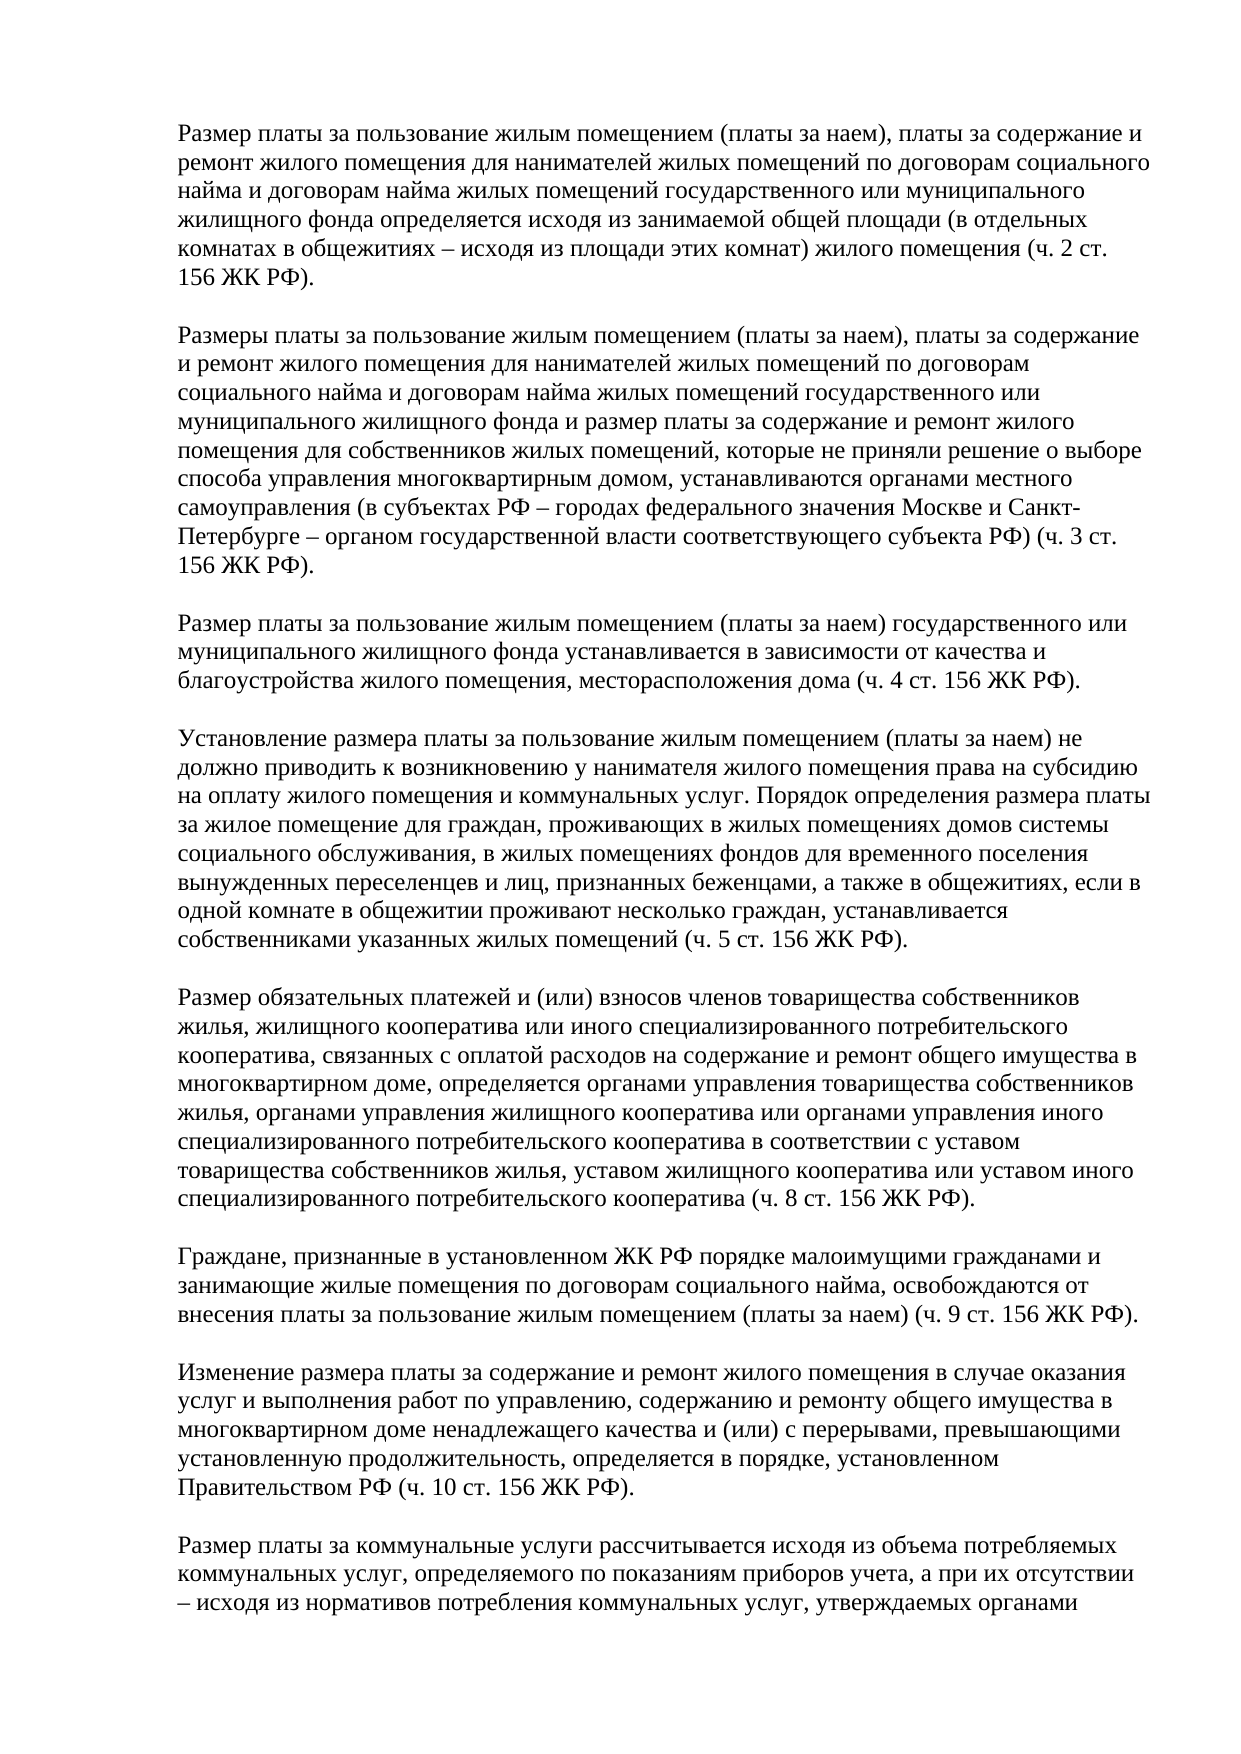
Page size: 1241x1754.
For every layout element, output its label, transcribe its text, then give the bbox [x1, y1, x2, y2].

text Размер платы за пользование жилым помещением (платы за наем) государственного или муниципального жилищного фонда устанавливается в зависимости от качества и благоустройства жилого помещения, месторасположения дома (ч. 4 ст. 156 ЖК РФ). [177, 608, 1152, 694]
text Граждане, признанные в установленном ЖК РФ порядке малоимущими гражданами и занимающие жилые помещения по договорам социального найма, освобождаются от внесения платы за пользование жилым помещением (платы за наем) (ч. 9 ст. 156 ЖК РФ). [177, 1241, 1152, 1328]
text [177, 1530, 1152, 1616]
text Установление размера платы за пользование жилым помещением (платы за наем) не должно приводить к возникновению у нанимателя жилого помещения права на субсидию на оплату жилого помещения и коммунальных услуг. Порядок определения размера платы за жилое помещение для граждан, проживающих в жилых помещениях домов системы социального обслуживания, в жилых помещениях фондов для временного поселения вынужденных переселенцев и лиц, признанных беженцами, а также в общежитиях, если в одной комнате в общежитии проживают несколько граждан, устанавливается собственниками указанных жилых помещений (ч. 5 ст. 156 ЖК РФ). [177, 723, 1152, 953]
text Размер обязательных платежей и (или) взносов членов товарищества собственников жилья, жилищного кооператива или иного специализированного потребительского кооператива, связанных с оплатой расходов на содержание и ремонт общего имущества в многоквартирном доме, определяется органами управления товарищества собственников жилья, органами управления жилищного кооператива или органами управления иного специализированного потребительского кооператива в соответствии с уставом товарищества собственников жилья, уставом жилищного кооператива или уставом иного специализированного потребительского кооператива (ч. 8 ст. 156 ЖК РФ). [177, 982, 1152, 1212]
text Размер платы за пользование жилым помещением (платы за наем), платы за содержание и ремонт жилого помещения для нанимателей жилых помещений по договорам социального найма и договорам найма жилых помещений государственного или муниципального жилищного фонда определяется исходя из занимаемой общей площади (в отдельных комнатах в общежитиях – исходя из площади этих комнат) жилого помещения (ч. 2 ст. 156 ЖК РФ). [177, 118, 1152, 291]
text Изменение размера платы за содержание и ремонт жилого помещения в случае оказания услуг и выполнения работ по управлению, содержанию и ремонту общего имущества в многоквартирном доме ненадлежащего качества и (или) с перерывами, превышающими установленную продолжительность, определяется в порядке, установленном Правительством РФ (ч. 10 ст. 156 ЖК РФ). [177, 1357, 1152, 1501]
text Размеры платы за пользование жилым помещением (платы за наем), платы за содержание и ремонт жилого помещения для нанимателей жилых помещений по договорам социального найма и договорам найма жилых помещений государственного или муниципального жилищного фонда и размер платы за содержание и ремонт жилого помещения для собственников жилых помещений, которые не приняли решение о выборе способа управления многоквартирным домом, устанавливаются органами местного самоуправления (в субъектах РФ – городах федерального значения Москве и Санкт-Петербурге – органом государственной власти соответствующего субъекта РФ) (ч. 3 ст. 156 ЖК РФ). [177, 320, 1152, 578]
